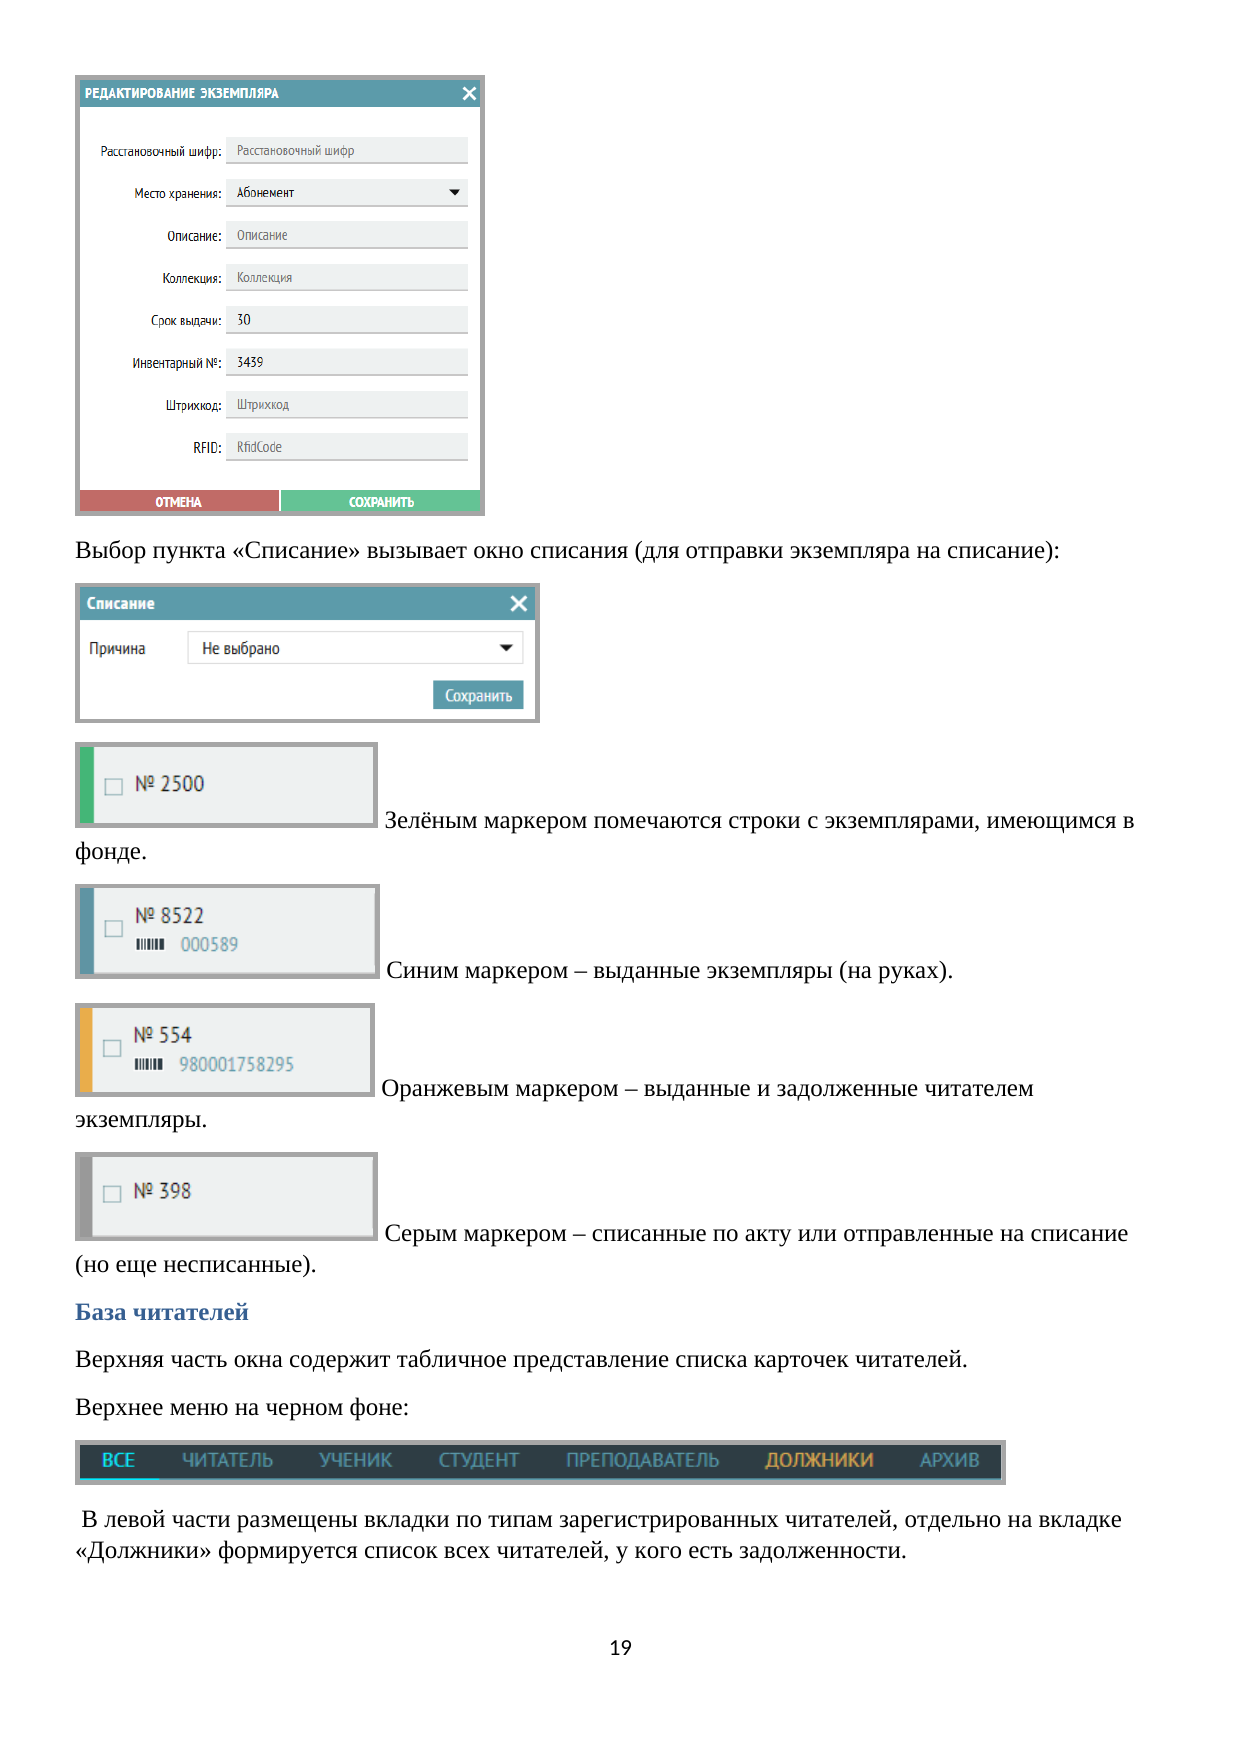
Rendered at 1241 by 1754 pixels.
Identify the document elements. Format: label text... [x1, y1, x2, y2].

text Оранжевым маркером – выданные и задолженные читателем экземпляры. [75, 1003, 1165, 1133]
text В левой части размещены вкладки по типам зарегистрированных читателей, отдельно на вкладке «Должники» формируется список всех читателей, у кого есть задолженности. [75, 1504, 1165, 1564]
picture [80, 1445, 1002, 1480]
text Выбор пункта «Списание» вызывает окно списания (для отправки экземпляра на списание): [75, 535, 1165, 563]
picture [80, 747, 373, 823]
picture [80, 888, 375, 974]
text Верхнее меню на черном фоне: [75, 1392, 1165, 1421]
text Синим маркером – выданные экземпляры (на руках). [75, 883, 1165, 984]
text База читателей [75, 1297, 1165, 1326]
picture [80, 587, 535, 719]
picture [80, 1008, 370, 1092]
text Серым маркером – списанные по акту или отправленные на списание (но еще несписанные). [75, 1152, 1165, 1278]
picture [80, 1157, 373, 1237]
text Зелёным маркером помечаются строки с экземплярами, имеющимся в фонде. [75, 742, 1165, 864]
picture [80, 80, 480, 511]
text Верхняя часть окна содержит табличное представление списка карточек читателей. [75, 1344, 1165, 1373]
